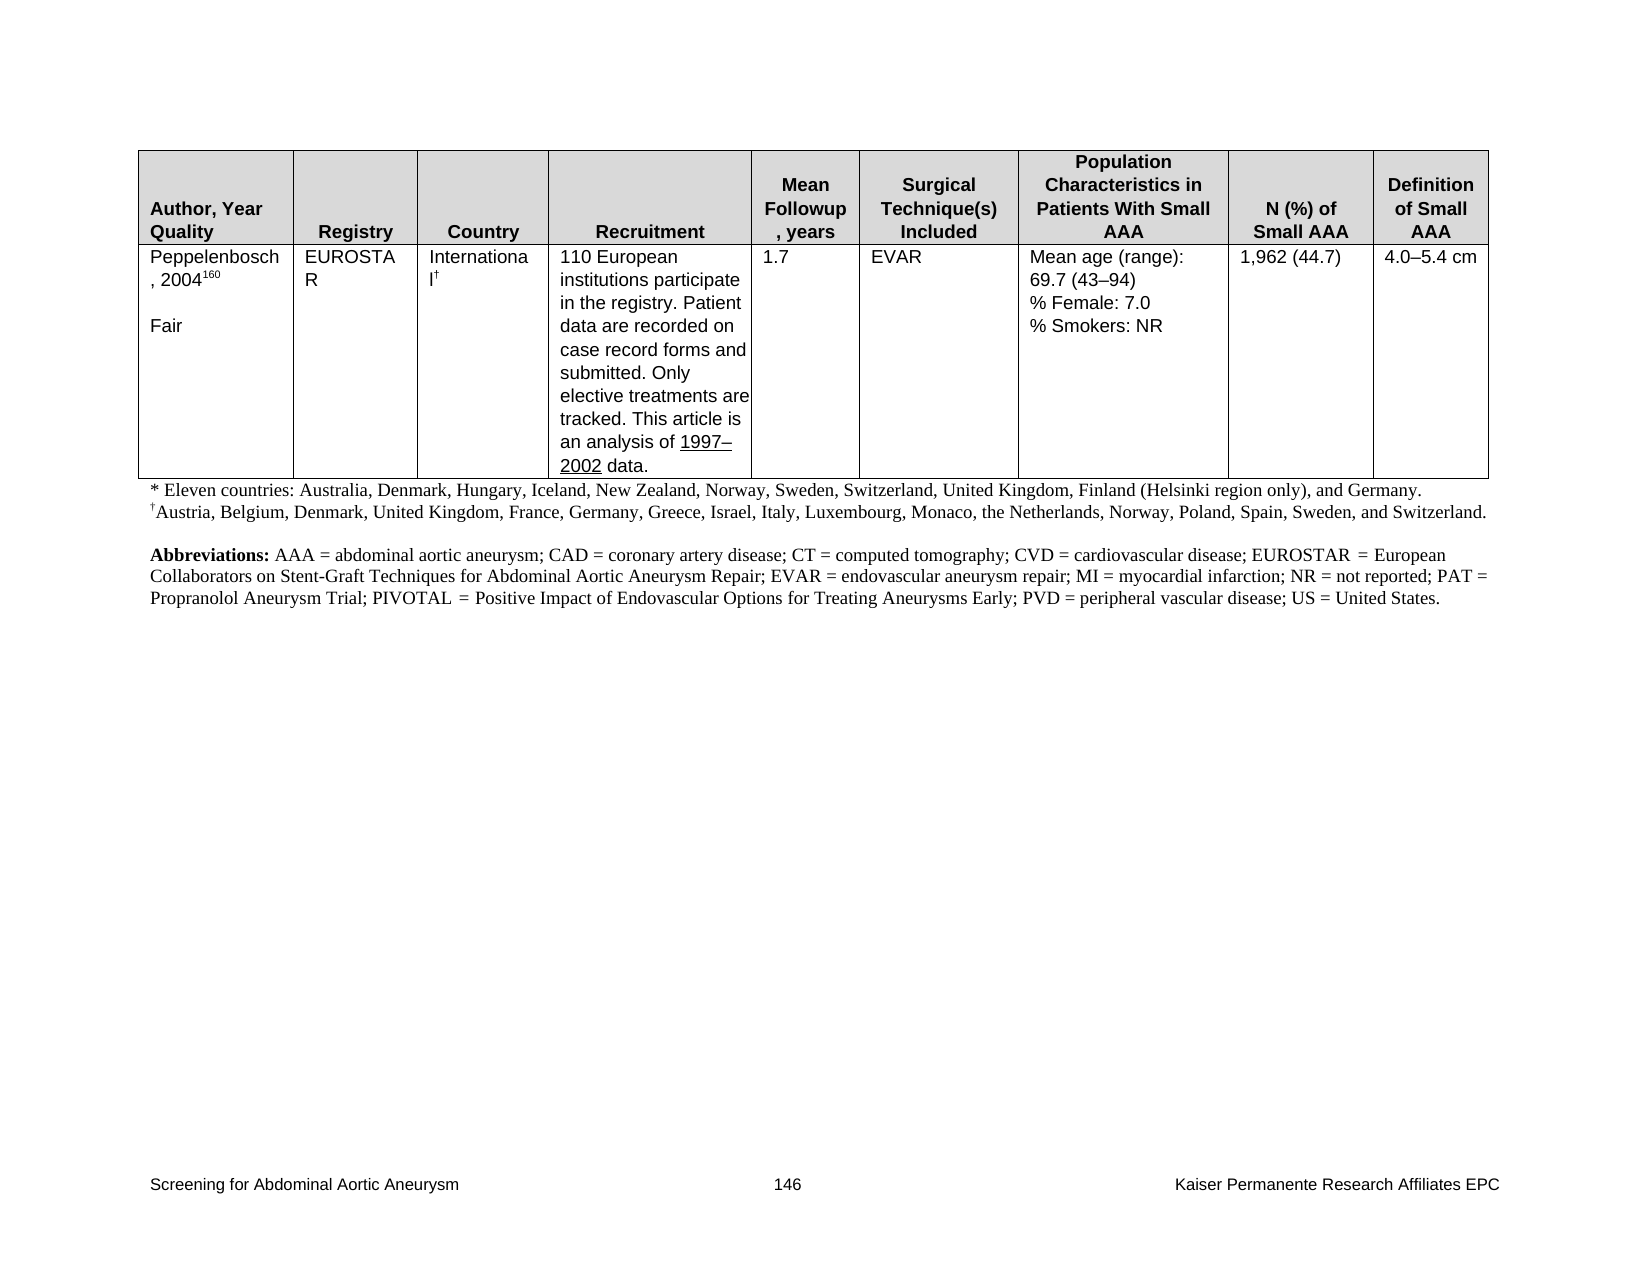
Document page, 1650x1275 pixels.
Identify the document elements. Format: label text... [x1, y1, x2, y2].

table_header Surgical Technique(s) Included [860, 151, 1018, 244]
table_header Registry [294, 151, 417, 244]
table_cell 1,962 (44.7) [1229, 245, 1373, 478]
table_cell EVAR [860, 245, 1018, 478]
table_cell 4.0–5.4 cm [1374, 245, 1488, 478]
table_header Population Characteristics in Patients With Small AAA [1019, 151, 1228, 244]
table_cell Mean age (range): 69.7 (43–94) % Female: 7.0 % Smokers: NR [1019, 245, 1228, 478]
table_header Recruitment [549, 151, 751, 244]
table_header Mean Followup, years [752, 151, 859, 244]
table_header Definition of Small AAA [1374, 151, 1488, 244]
table_header Country [418, 151, 548, 244]
table_cell Peppelenbosch, 2004160 Fair [139, 245, 293, 478]
table_header N (%) of Small AAA [1229, 151, 1373, 244]
table_cell 110 European institutions participate in the registry. Patient data are recorded on case record forms and submitted. Only elective treatments are tracked. This article is an analysis of 1997–2002 data. [549, 245, 751, 478]
text †Austria, Belgium, Denmark, United Kingdom, France, Germany, Greece, Israel, Italy, Luxembourg, Monaco, the Netherlands, Norway, Poland, Spain, Sweden, and Switzerland. [150, 501, 1500, 522]
table_cell 1.7 [752, 245, 859, 478]
table_header Author, Year Quality [139, 151, 293, 244]
text * Eleven countries: Australia, Denmark, Hungary, Iceland, New Zealand, Norway, Sweden, Switzerland, United Kingdom, Finland (Helsinki region only), and Germany. [150, 479, 1500, 501]
table_cell EUROSTAR [294, 245, 417, 478]
text Abbreviations: AAA = abdominal aortic aneurysm; CAD = coronary artery disease; CT = computed tomography; CVD = cardiovascular disease; EUROSTAR = European Collaborators on Stent-Graft Techniques for Abdominal Aortic Aneurysm Repair; EVAR = endovascular aneurysm repair; MI = myocardial infarction; NR = not reported; PAT = Propranolol Aneurysm Trial; PIVOTAL = Positive Impact of Endovascular Options for Treating Aneurysms Early; PVD = peripheral vascular disease; US = United States. [150, 544, 1500, 608]
table_cell International† [418, 245, 548, 478]
